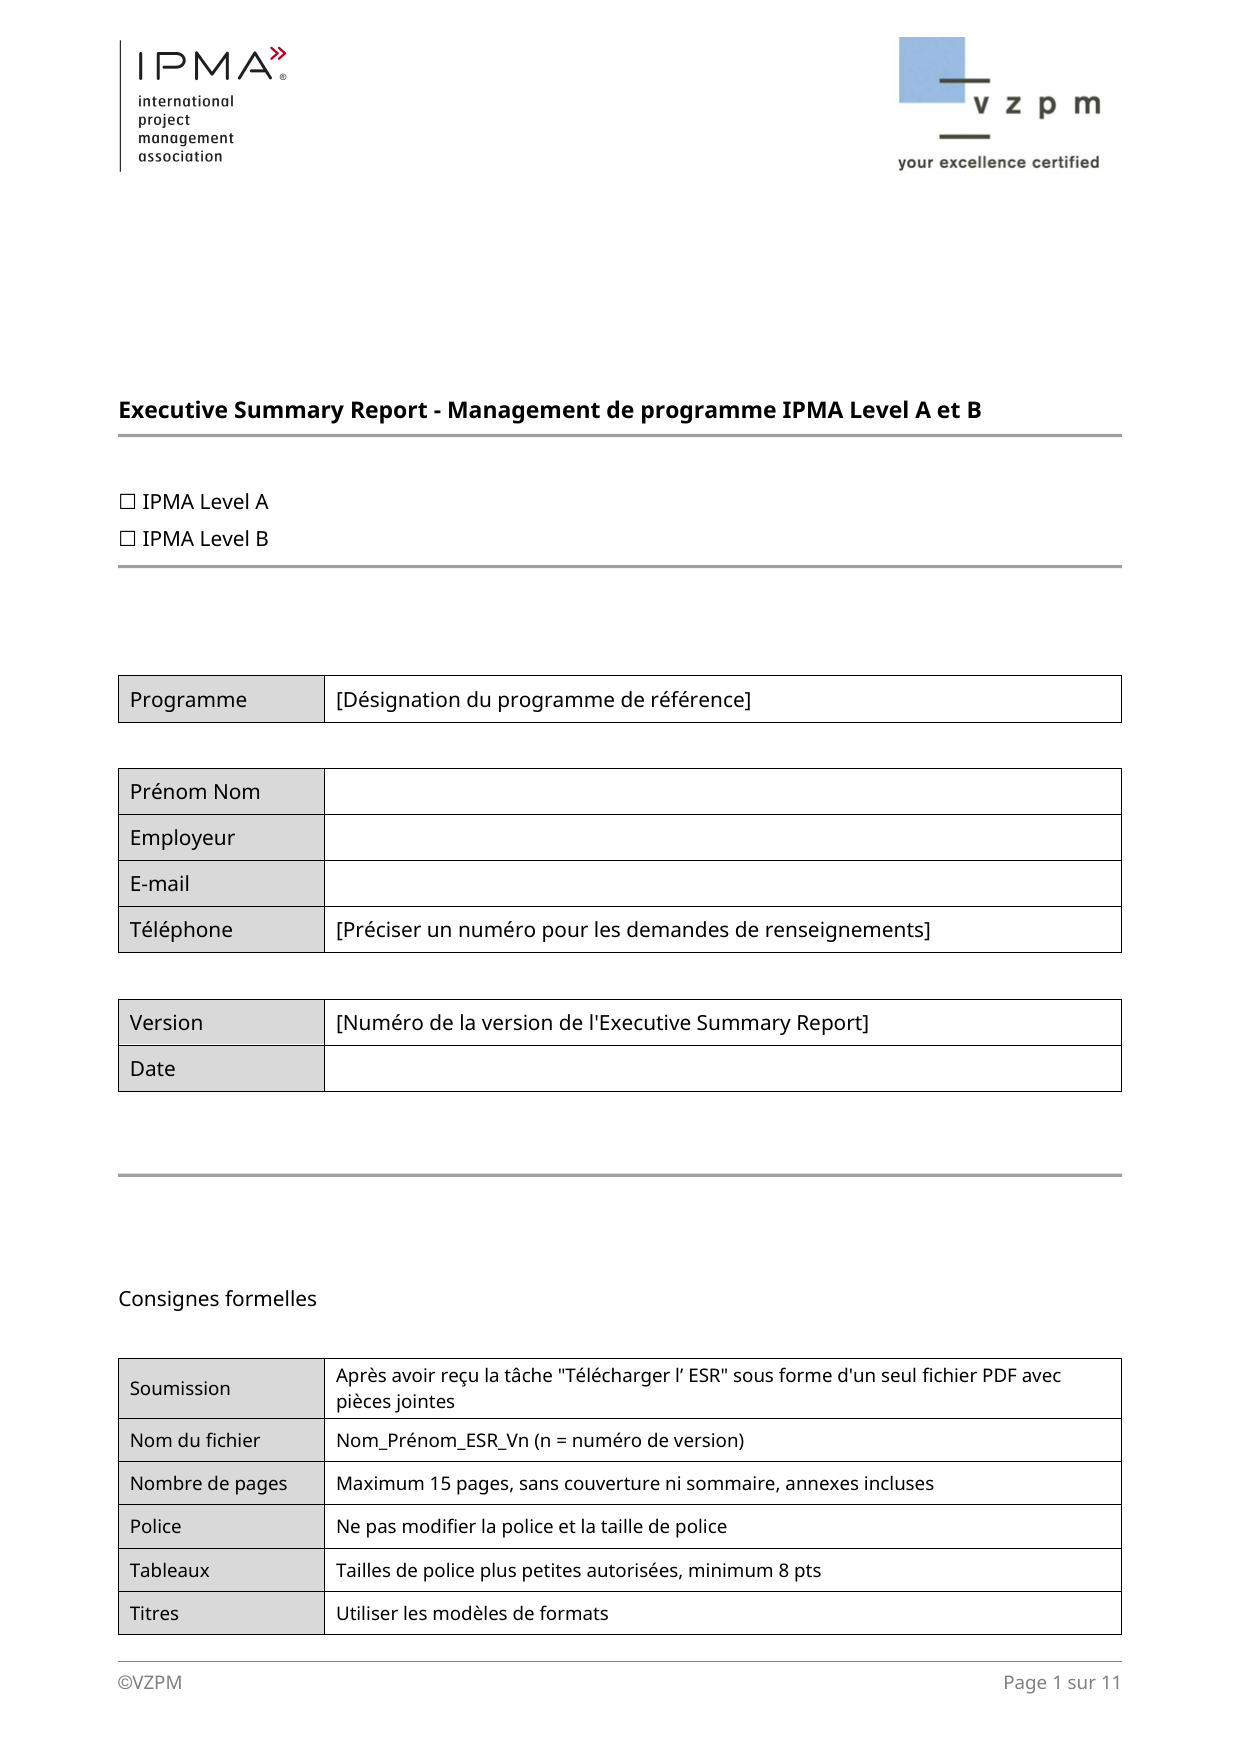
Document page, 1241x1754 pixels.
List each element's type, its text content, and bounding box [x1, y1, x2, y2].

table_cell Utiliser les modèles de formats [325, 1592, 1121, 1634]
table_cell Tailles de police plus petites autorisées, minimum 8 pts [325, 1549, 1121, 1591]
text IPMA Level A [118, 487, 1122, 516]
table_cell [325, 1046, 1121, 1091]
table_header Version [119, 1000, 324, 1044]
table_cell Ne pas modifier la police et la taille de police [325, 1505, 1121, 1548]
table_header [325, 769, 1121, 814]
table_cell Nom_Prénom_ESR_Vn (n = numéro de version) [325, 1419, 1121, 1461]
table_cell Police [119, 1505, 324, 1548]
text IPMA Level B [118, 524, 1122, 553]
table_cell Nom du fichier [119, 1419, 324, 1461]
table_cell Date [119, 1046, 324, 1091]
table_header Soumission [119, 1359, 324, 1418]
table_cell Employeur [119, 815, 324, 860]
table_header [Numéro de la version de l'Executive Summary Report] [325, 1000, 1121, 1044]
picture [118, 38, 288, 174]
table_cell Téléphone [119, 907, 324, 952]
table_cell Tableaux [119, 1549, 324, 1591]
table_header Prénom Nom [119, 769, 324, 814]
table_header [Désignation du programme de référence] [325, 676, 1121, 722]
table_cell [325, 815, 1121, 860]
table_cell Nombre de pages [119, 1462, 324, 1504]
text Consignes formelles [118, 1284, 1122, 1312]
table_header Programme [119, 676, 324, 722]
table_cell Maximum 15 pages, sans couverture ni sommaire, annexes incluses [325, 1462, 1121, 1504]
text Executive Summary Report - Management de programme IPMA Level A et B [118, 394, 1122, 426]
table_cell Titres [119, 1592, 324, 1634]
table_cell E-mail [119, 861, 324, 906]
picture [892, 37, 1123, 174]
table_cell [325, 861, 1121, 906]
table_header Après avoir reçu la tâche "Télécharger l’ ESR" sous forme d'un seul fichier PDF avec pièces jointes [325, 1359, 1121, 1418]
table_cell [Préciser un numéro pour les demandes de renseignements] [325, 907, 1121, 952]
